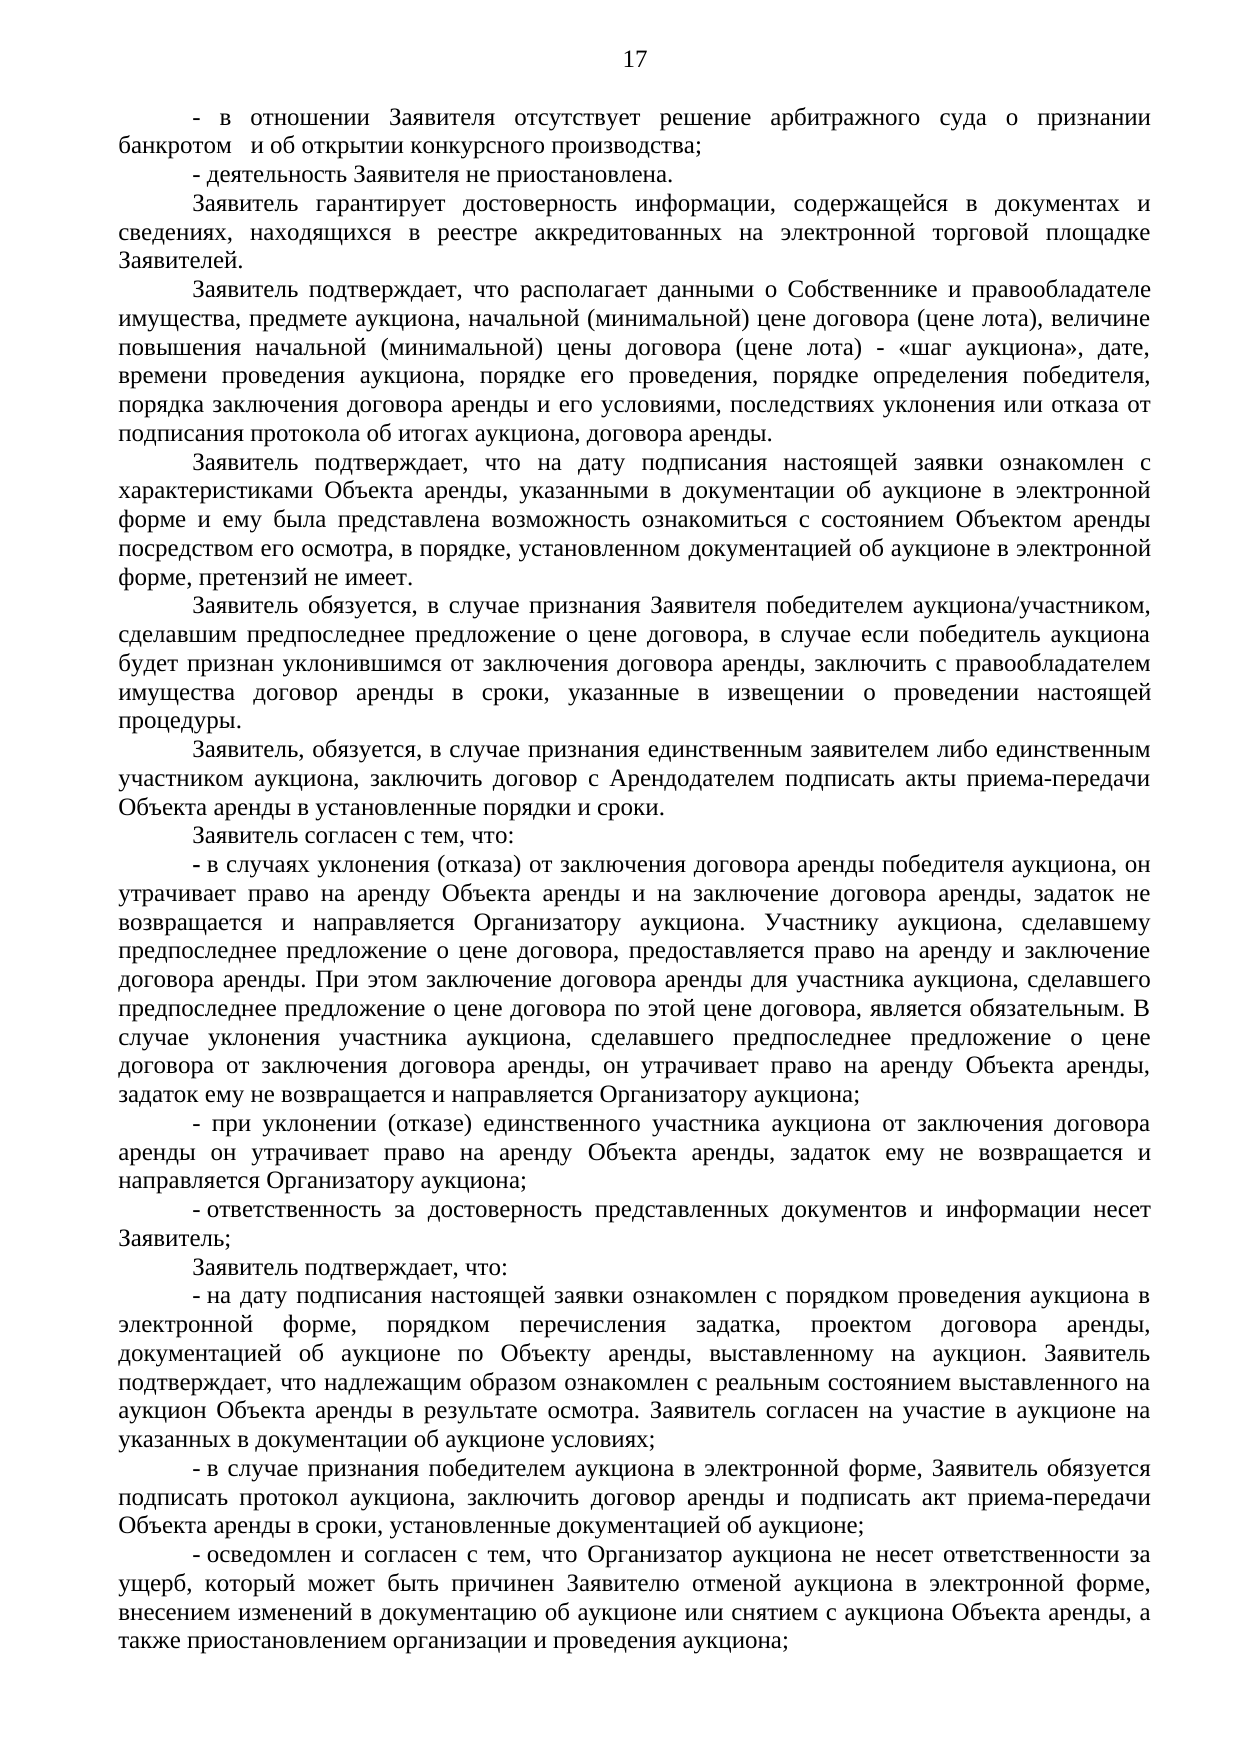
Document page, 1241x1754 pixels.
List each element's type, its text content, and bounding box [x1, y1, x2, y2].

text - при уклонении (отказе) единственного участника аукциона от заключения договора аренды он утрачивает право на аренду Объекта аренды, задаток ему не возвращается и направляется Организатору аукциона; [118, 1108, 1152, 1194]
text - в случаях уклонения (отказа) от заключения договора аренды победителя аукциона, он утрачивает право на аренду Объекта аренды и на заключение договора аренды, задаток не возвращается и направляется Организатору аукциона. Участнику аукциона, сделавшему предпоследнее предложение о цене договора, предоставляется право на аренду и заключение договора аренды. При этом заключение договора аренды для участника аукциона, сделавшего предпоследнее предложение о цене договора по этой цене договора, является обязательным. В случае уклонения участника аукциона, сделавшего предпоследнее предложение о цене договора от заключения договора аренды, он утрачивает право на аренду Объекта аренды, задаток ему не возвращается и направляется Организатору аукциона; [118, 849, 1152, 1108]
text Заявитель подтверждает, что: [118, 1252, 1152, 1281]
text Заявитель гарантирует достоверность информации, содержащейся в документах и сведениях, находящихся в реестре аккредитованных на электронной торговой площадке Заявителей. [118, 188, 1152, 274]
text - ответственность за достоверность представленных документов и информации несет Заявитель; [118, 1194, 1152, 1252]
text Заявитель обязуется, в случае признания Заявителя победителем аукциона/участником, сделавшим предпоследнее предложение о цене договора, в случае если победитель аукциона будет признан уклонившимся от заключения договора аренды, заключить с правообладателем имущества договор аренды в сроки, указанные в извещении о проведении настоящей процедуры. [118, 591, 1152, 734]
text - в случае признания победителем аукциона в электронной форме, Заявитель обязуется подписать протокол аукциона, заключить договор аренды и подписать акт приема-передачи Объекта аренды в сроки, установленные документацией об аукционе; [118, 1453, 1152, 1539]
text Заявитель, обязуется, в случае признания единственным заявителем либо единственным участником аукциона, заключить договор с Арендодателем подписать акты приема-передачи Объекта аренды в установленные порядки и сроки. [118, 734, 1152, 821]
text Заявитель подтверждает, что располагает данными о Собственнике и правообладателе имущества, предмете аукциона, начальной (минимальной) цене договора (цене лота), величине повышения начальной (минимальной) цены договора (цене лота) - «шаг аукциона», дате, времени проведения аукциона, порядке его проведения, порядке определения победителя, порядка заключения договора аренды и его условиями, последствиях уклонения или отказа от подписания протокола об итогах аукциона, договора аренды. [118, 274, 1152, 447]
text - на дату подписания настоящей заявки ознакомлен с порядком проведения аукциона в электронной форме, порядком перечисления задатка, проектом договора аренды, документацией об аукционе по Объекту аренды, выставленному на аукцион. Заявитель подтверждает, что надлежащим образом ознакомлен с реальным состоянием выставленного на аукцион Объекта аренды в результате осмотра. Заявитель согласен на участие в аукционе на указанных в документации об аукционе условиях; [118, 1281, 1152, 1453]
text Заявитель подтверждает, что на дату подписания настоящей заявки ознакомлен с характеристиками Объекта аренды, указанными в документации об аукционе в электронной форме и ему была представлена возможность ознакомиться с состоянием Объектом аренды посредством его осмотра, в порядке, установленном документацией об аукционе в электронной форме, претензий не имеет. [118, 447, 1152, 591]
text - деятельность Заявителя не приостановлена. [118, 159, 1152, 188]
text Заявитель согласен с тем, что: [118, 821, 1152, 849]
text - в отношении Заявителя отсутствует решение арбитражного суда о признании банкротом и об открытии конкурсного производства; [118, 102, 1152, 159]
text - осведомлен и согласен с тем, что Организатор аукциона не несет ответственности за ущерб, который может быть причинен Заявителю отменой аукциона в электронной форме, внесением изменений в документацию об аукционе или снятием с аукциона Объекта аренды, а также приостановлением организации и проведения аукциона; [118, 1539, 1152, 1654]
